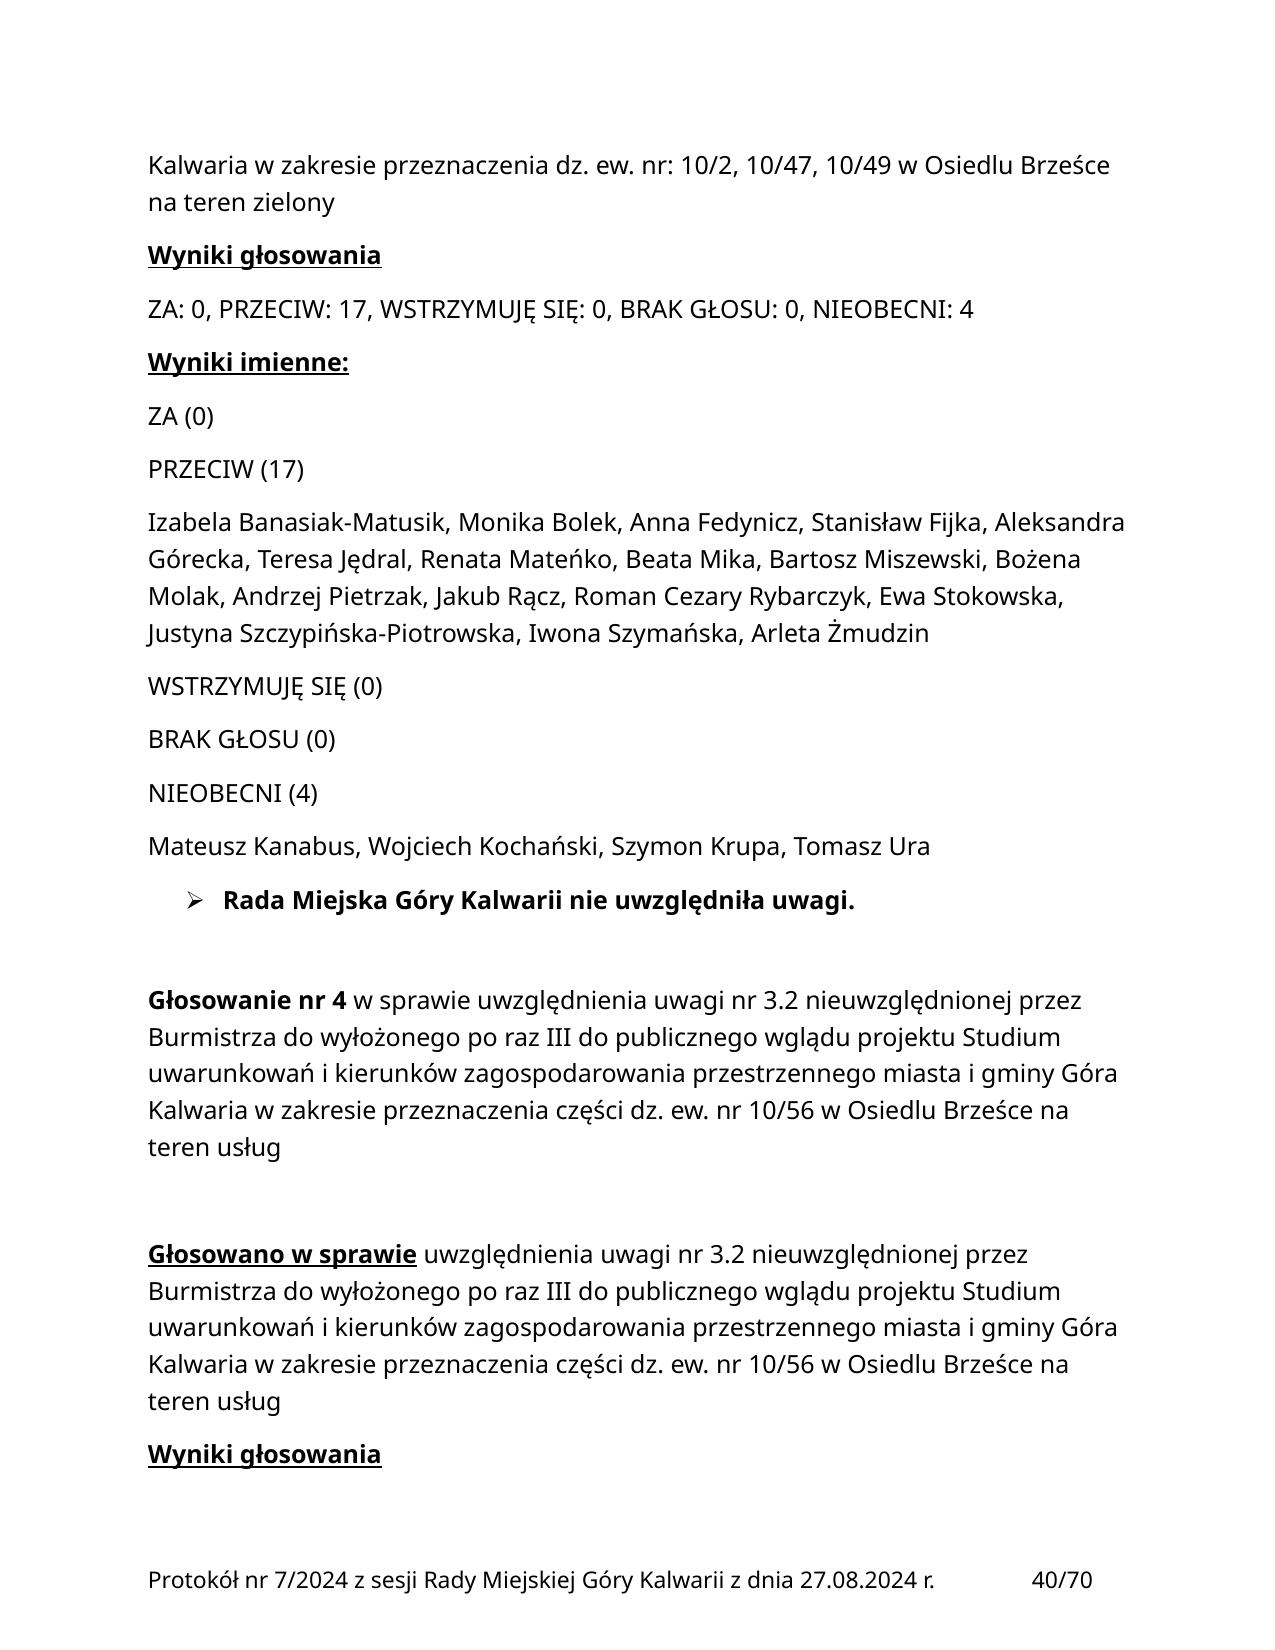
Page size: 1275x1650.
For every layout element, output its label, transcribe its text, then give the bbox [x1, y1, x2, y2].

text ZA: 0, PRZECIW: 17, WSTRZYMUJĘ SIĘ: 0, BRAK GŁOSU: 0, NIEOBECNI: 4 [148, 291, 1127, 325]
text ZA (0) [148, 398, 1127, 432]
text Głosowanie nr 4 w sprawie uwzględnienia uwagi nr 3.2 nieuwzględnionej przez Burmistrza do wyłożonego po raz III do publicznego wglądu projektu Studium uwarunkowań i kierunków zagospodarowania przestrzennego miasta i gminy Góra Kalwaria w zakresie przeznaczenia części dz. ew. nr 10/56 w Osiedlu Brześce na teren usług [148, 982, 1127, 1164]
list Rada Miejska Góry Kalwarii nie uwzględniła uwagi. [185, 882, 1127, 917]
text WSTRZYMUJĘ SIĘ (0) [148, 669, 1127, 703]
text NIEOBECNI (4) [148, 776, 1127, 810]
text Izabela Banasiak-Matusik, Monika Bolek, Anna Fedynicz, Stanisław Fijka, Aleksandra Górecka, Teresa Jędral, Renata Mateńko, Beata Mika, Bartosz Miszewski, Bożena Molak, Andrzej Pietrzak, Jakub Rącz, Roman Cezary Rybarczyk, Ewa Stokowska, Justyna Szczypińska-Piotrowska, Iwona Szymańska, Arleta Żmudzin [148, 505, 1127, 649]
text Wyniki imienne: [148, 345, 1127, 379]
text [148, 148, 1127, 218]
text Głosowano w sprawie uwzględnienia uwagi nr 3.2 nieuwzględnionej przez Burmistrza do wyłożonego po raz III do publicznego wglądu projektu Studium uwarunkowań i kierunków zagospodarowania przestrzennego miasta i gminy Góra Kalwaria w zakresie przeznaczenia części dz. ew. nr 10/56 w Osiedlu Brześce na teren usług [148, 1236, 1127, 1418]
text Mateusz Kanabus, Wojciech Kochański, Szymon Krupa, Tomasz Ura [148, 829, 1127, 863]
text Wyniki głosowania [148, 1437, 1127, 1471]
text BRAK GŁOSU (0) [148, 722, 1127, 756]
text PRZECIW (17) [148, 452, 1127, 486]
text Wyniki głosowania [148, 238, 1127, 272]
